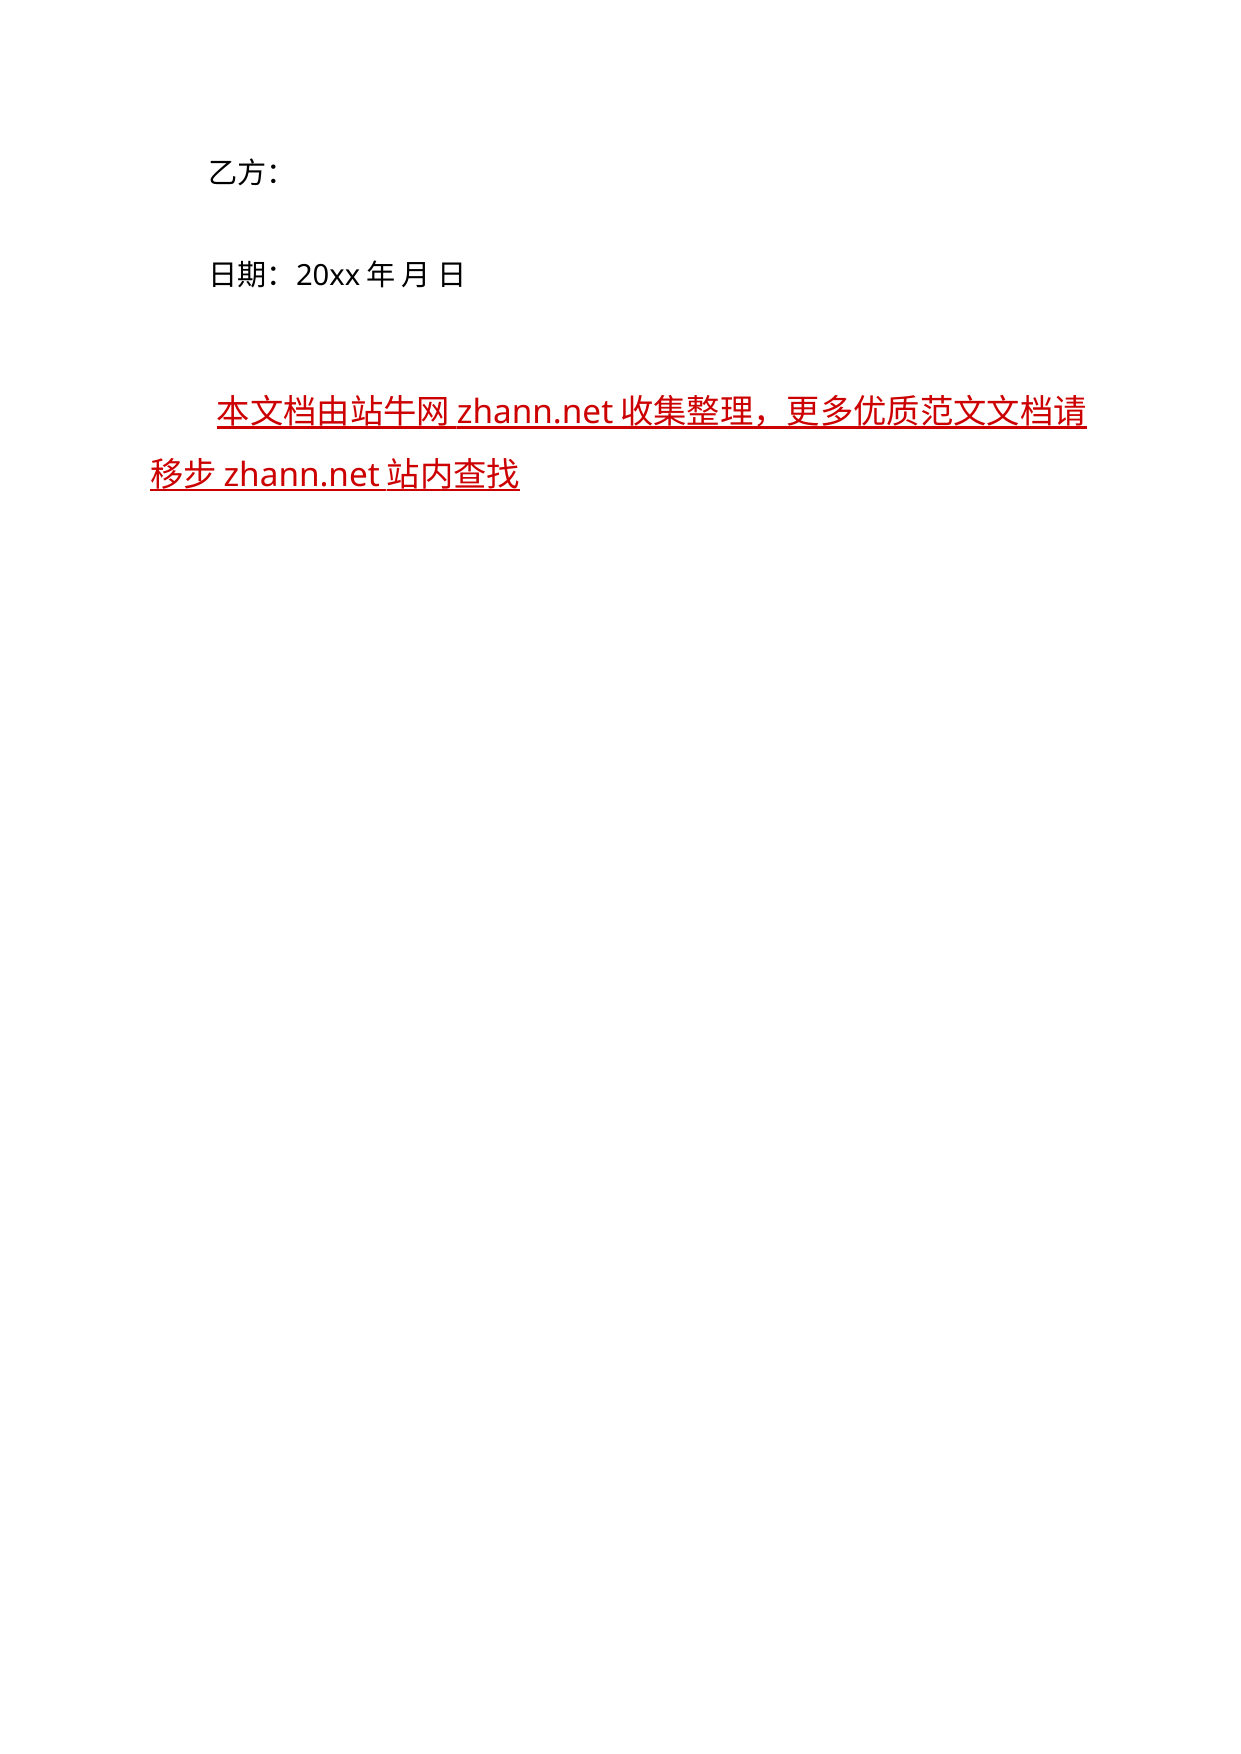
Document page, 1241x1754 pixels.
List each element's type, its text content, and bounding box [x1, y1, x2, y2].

text 乙方： [150, 150, 1090, 192]
text 本文档由站牛网zhann.net收集整理，更多优质范文文档请移步zhann.net站内查找 [150, 385, 1090, 496]
text 日期：20xx年 月 日 [150, 252, 1090, 294]
